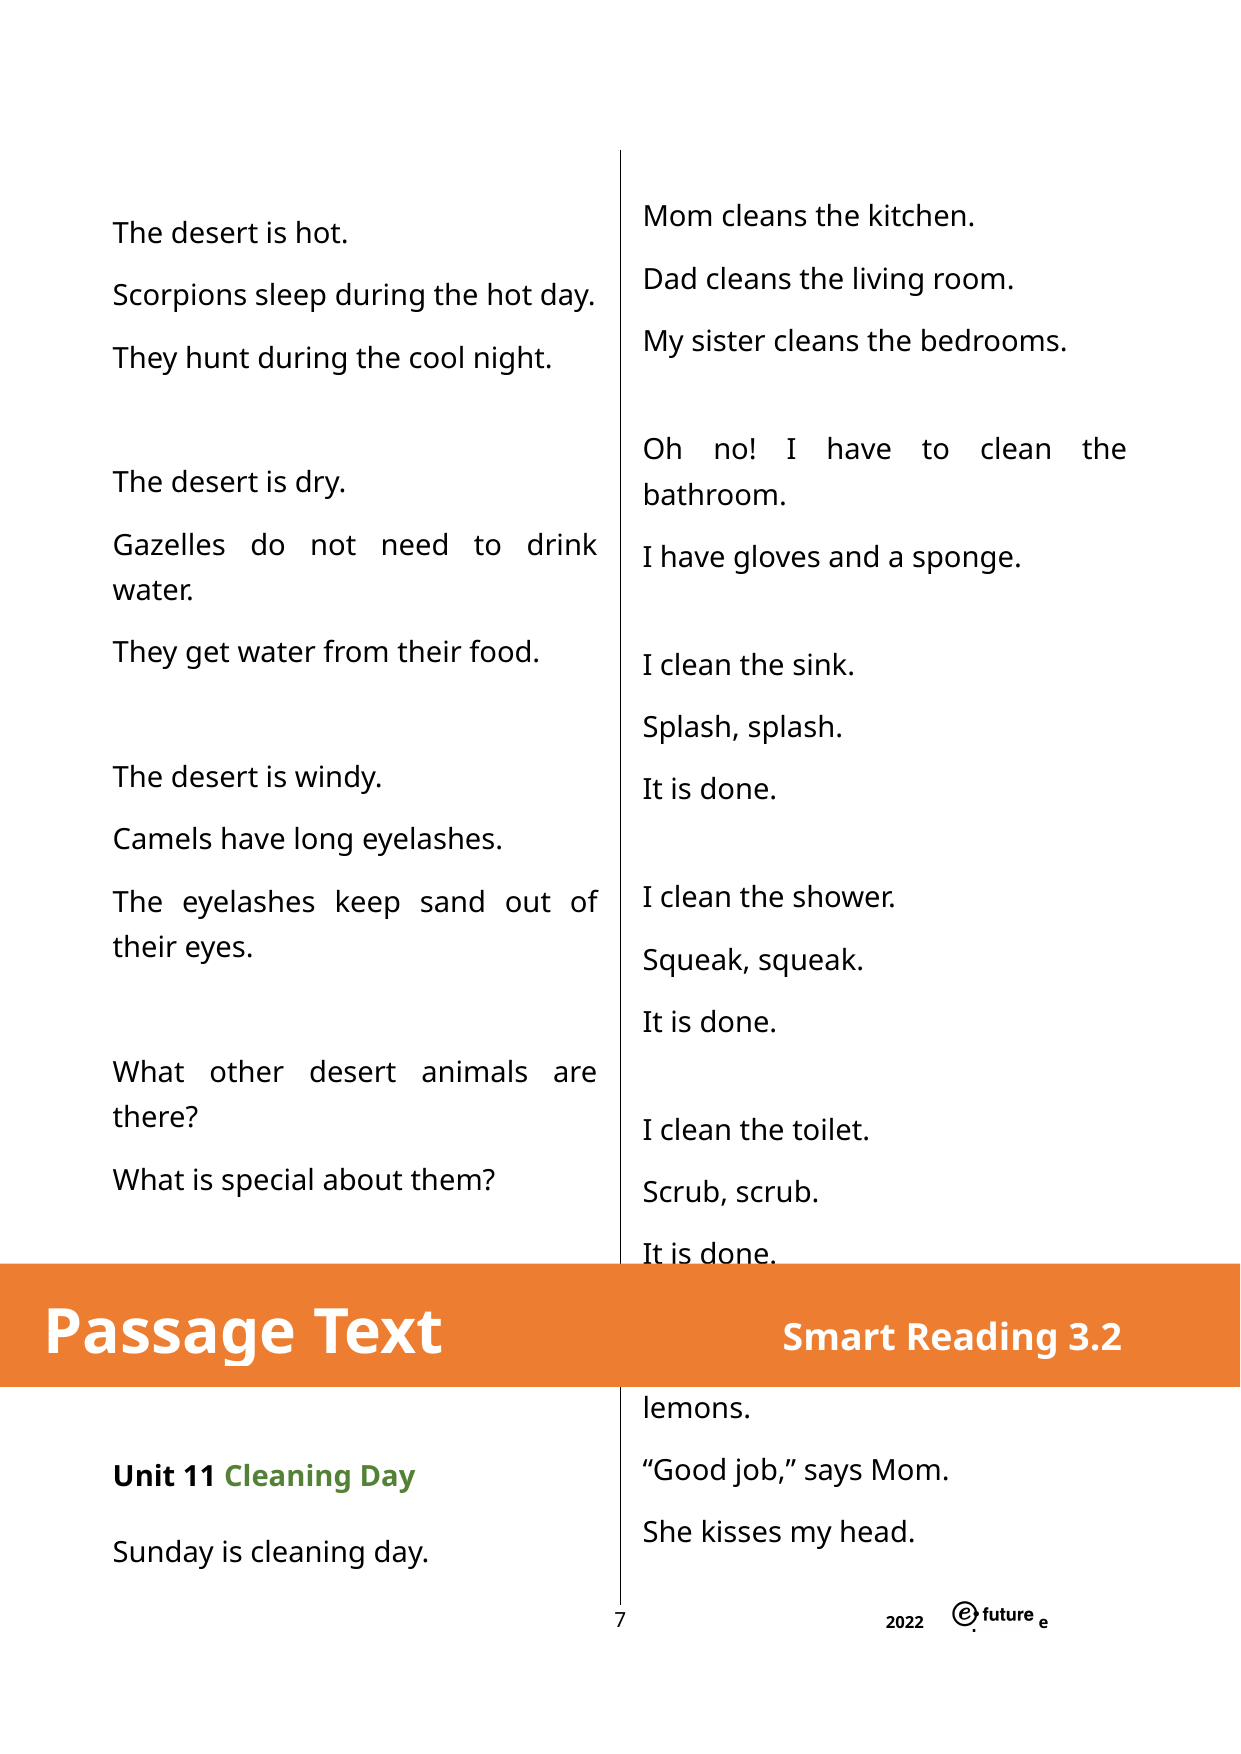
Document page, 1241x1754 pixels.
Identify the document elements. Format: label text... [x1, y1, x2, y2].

text Dad cleans the living room. [642, 258, 1128, 298]
text Scorpions sleep during the hot day. [112, 274, 598, 314]
text They hunt during the cool night. [112, 337, 598, 377]
text “Good job,” says Mom. [642, 1449, 1128, 1489]
text I clean the toilet. [642, 1109, 1128, 1149]
text It is done. [642, 1233, 1128, 1263]
text I clean the sink. [642, 644, 1128, 684]
text Unit 11 Cleaning Day [112, 1456, 598, 1495]
text Mom cleans the kitchen. [642, 196, 1128, 235]
text Sunday is cleaning day. [112, 1532, 598, 1571]
text Squeak, squeak. [642, 939, 1128, 978]
text What is special about them? [112, 1159, 598, 1199]
text The desert is windy. [112, 756, 598, 796]
text What other desert animals are there? [112, 1051, 598, 1136]
text She kisses my head. [642, 1512, 1128, 1551]
text They get water from their food. [112, 632, 598, 671]
text The desert is hot. [112, 212, 598, 252]
text The eyelashes keep sand out of their eyes. [112, 881, 598, 966]
text I clean the shower. [642, 876, 1128, 916]
text Splash, splash. [642, 706, 1128, 746]
text It is done. [642, 1001, 1128, 1041]
text The desert is dry. [112, 461, 598, 501]
text I have gloves and a sponge. [642, 536, 1128, 576]
text It is done. [642, 768, 1128, 808]
text My sister cleans the bedrooms. [642, 320, 1128, 360]
picture [951, 1599, 1039, 1629]
text Scrub, scrub. [642, 1171, 1128, 1211]
text Camels have long eyelashes. [112, 818, 598, 858]
text Now the bathroom smells like lemons. [642, 1387, 1128, 1427]
text Gazelles do not need to drink water. [112, 524, 598, 609]
text Oh no! I have to clean the bathroom. [642, 428, 1128, 513]
